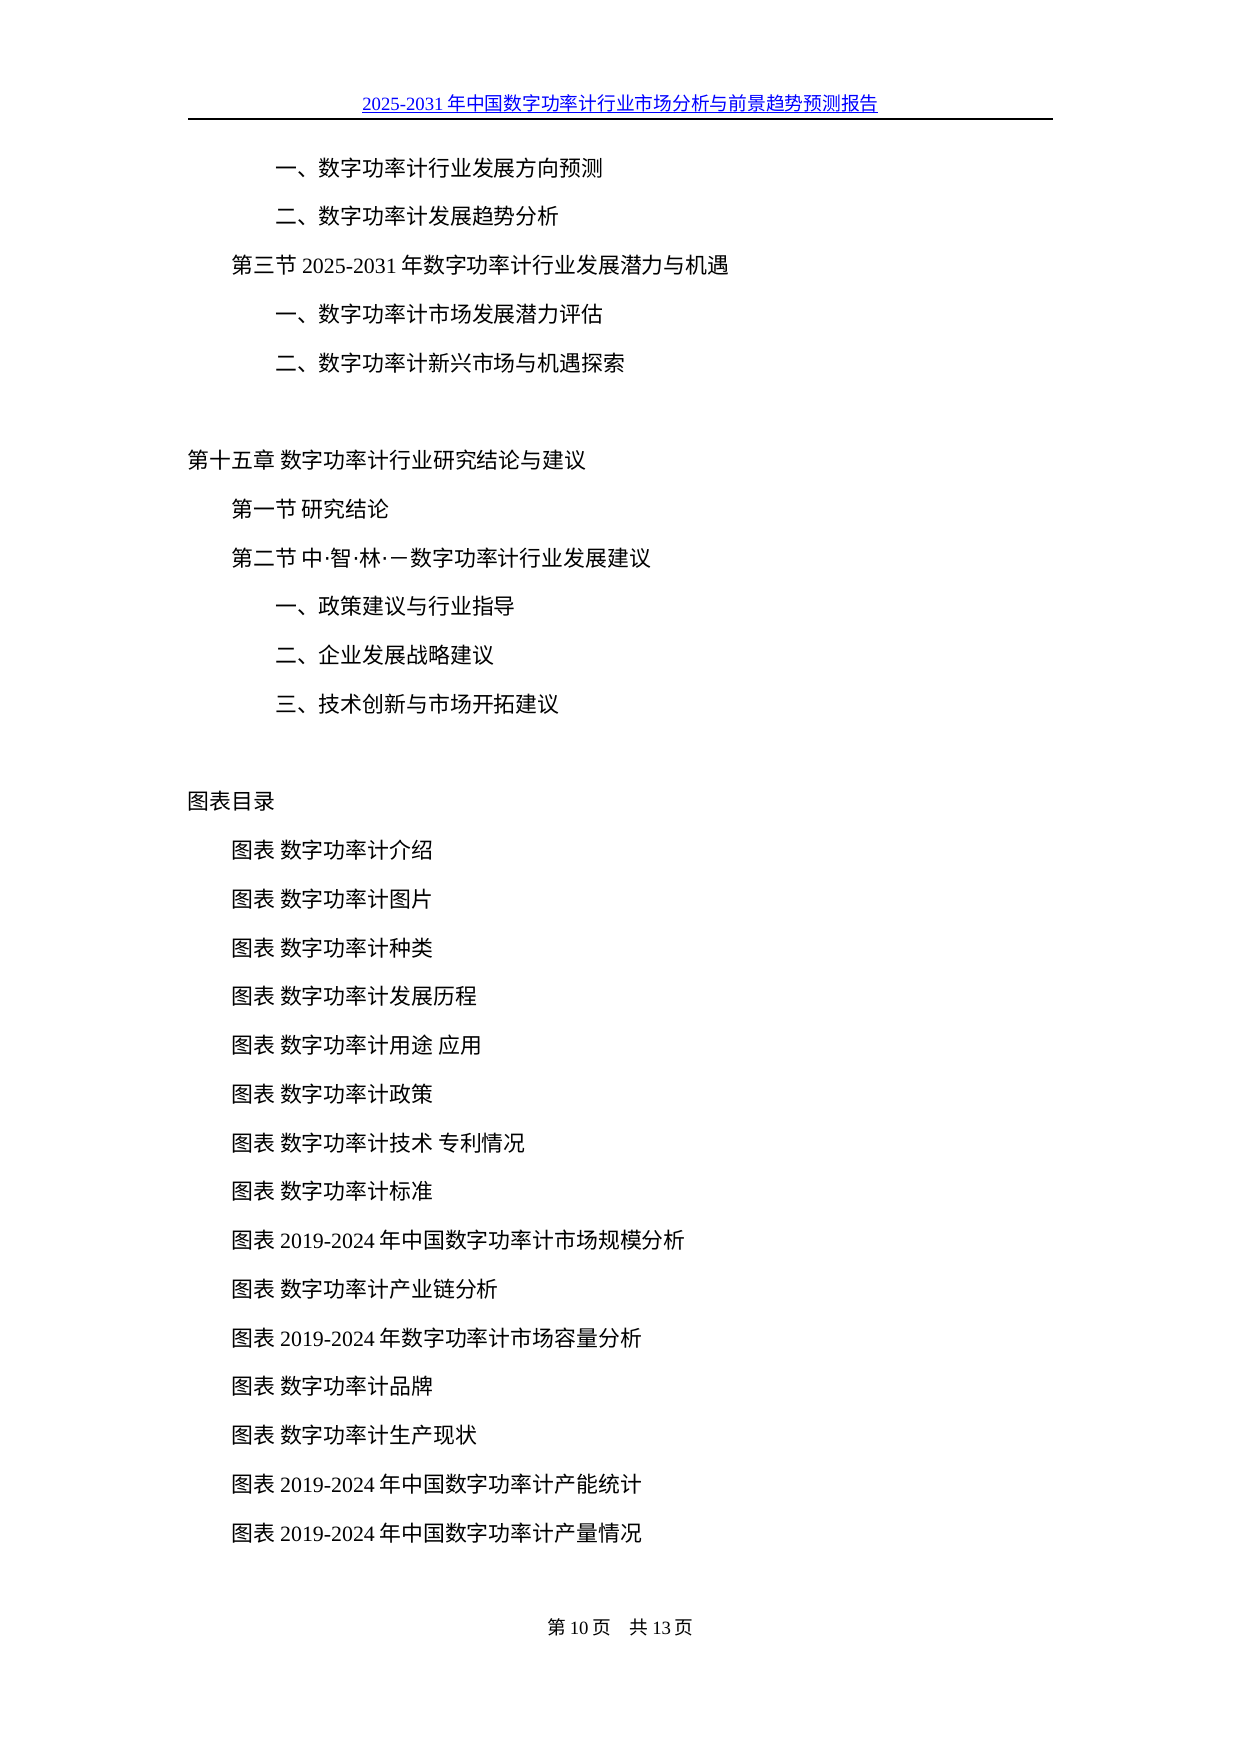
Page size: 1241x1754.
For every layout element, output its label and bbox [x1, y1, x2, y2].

text [187, 150, 1053, 1548]
